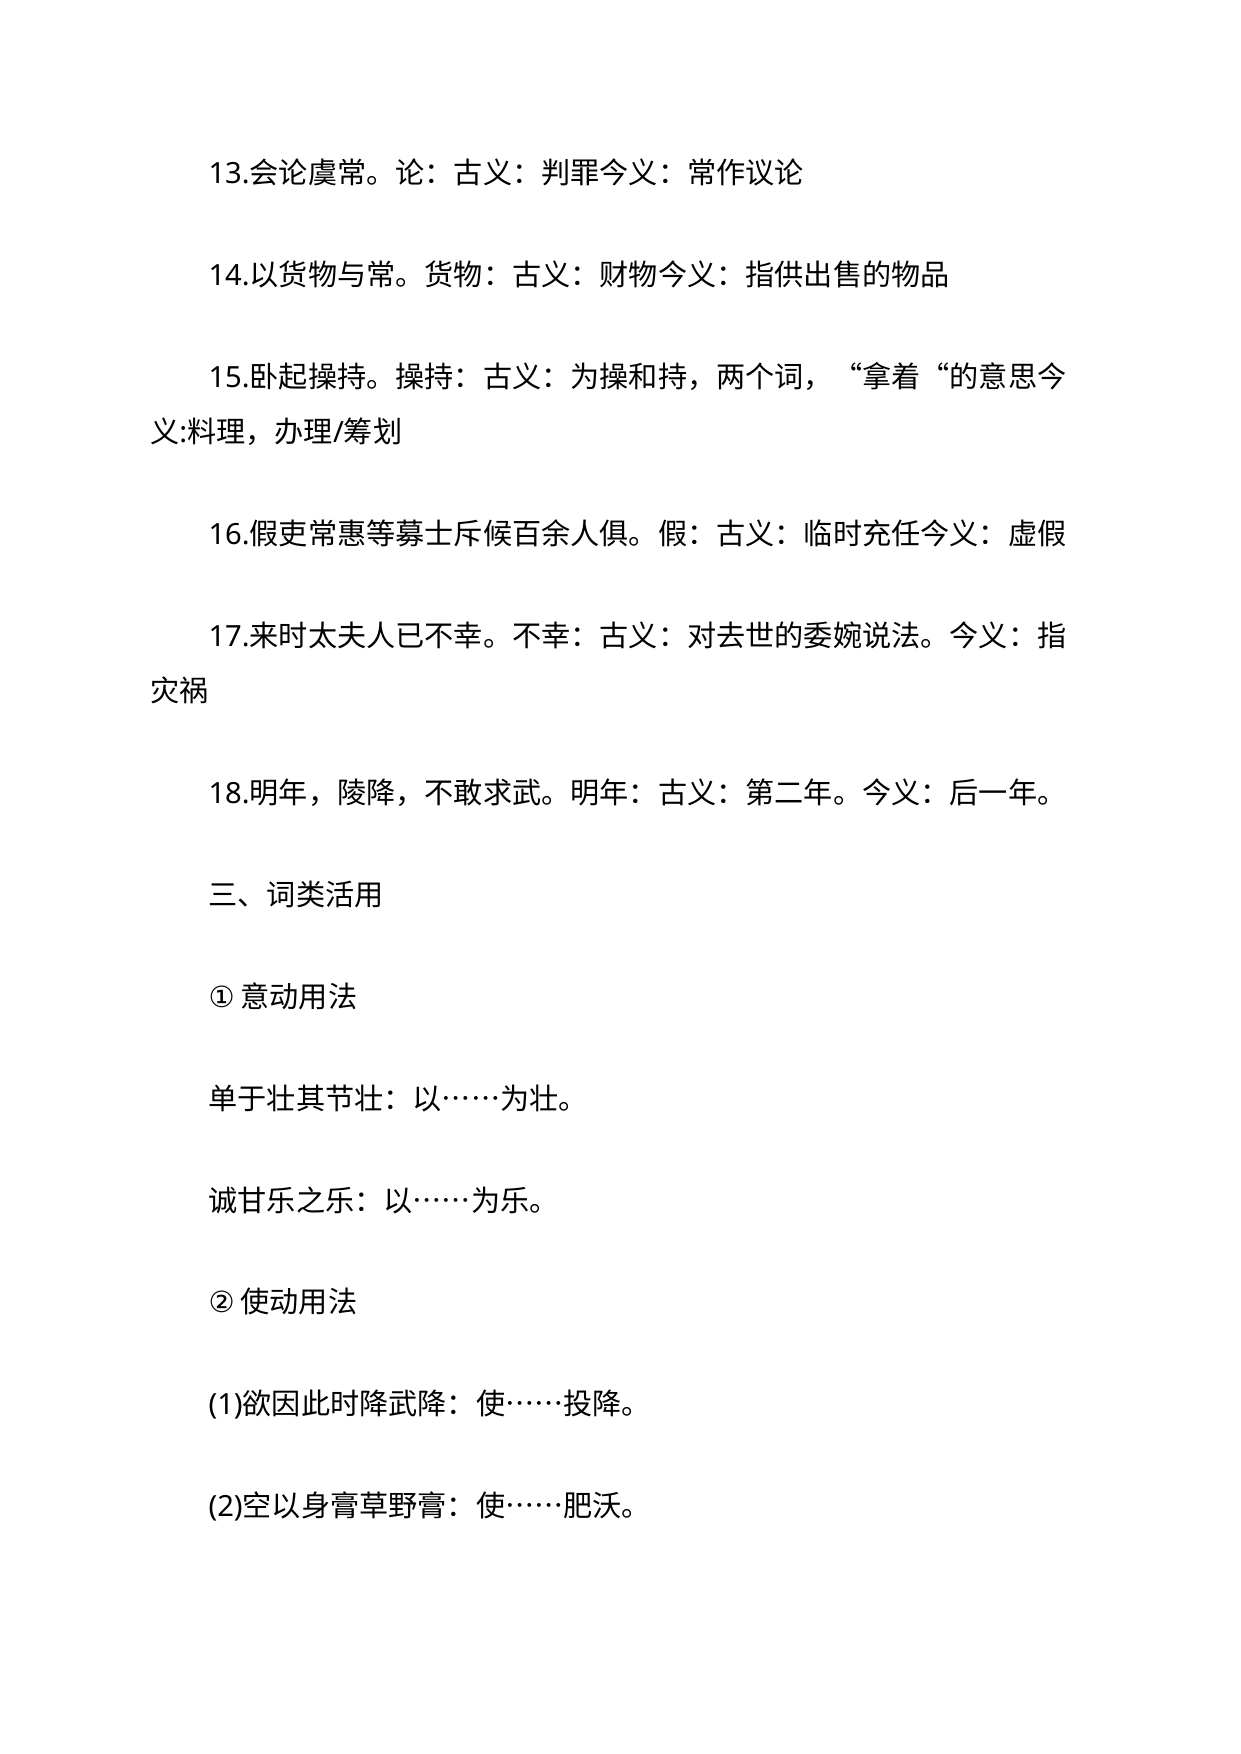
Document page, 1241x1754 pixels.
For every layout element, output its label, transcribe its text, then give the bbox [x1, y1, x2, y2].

text 16.假吏常惠等募士斥候百余人俱。假：古义：临时充任今义：虚假 [150, 511, 1090, 553]
text 14.以货物与常。货物：古义：财物今义：指供出售的物品 [150, 252, 1090, 294]
text 18.明年，陵降，不敢求武。明年：古义：第二年。今义：后一年。 [150, 770, 1090, 812]
text ②使动用法 [150, 1279, 1090, 1321]
text 17.来时太夫人已不幸。不幸：古义：对去世的委婉说法。今义：指灾祸 [150, 613, 1090, 710]
text (1)欲因此时降武降：使……投降。 [150, 1381, 1090, 1423]
text (2)空以身膏草野膏：使……肥沃。 [150, 1483, 1090, 1525]
text 诚甘乐之乐：以……为乐。 [150, 1177, 1090, 1219]
text ①意动用法 [150, 973, 1090, 1016]
text 15.卧起操持。操持：古义：为操和持，两个词，“拿着“的意思今义:料理，办理/筹划 [150, 354, 1090, 451]
text 13.会论虞常。论：古义：判罪今义：常作议论 [150, 150, 1090, 192]
text 三、词类活用 [150, 872, 1090, 914]
text 单于壮其节壮：以……为壮。 [150, 1075, 1090, 1118]
